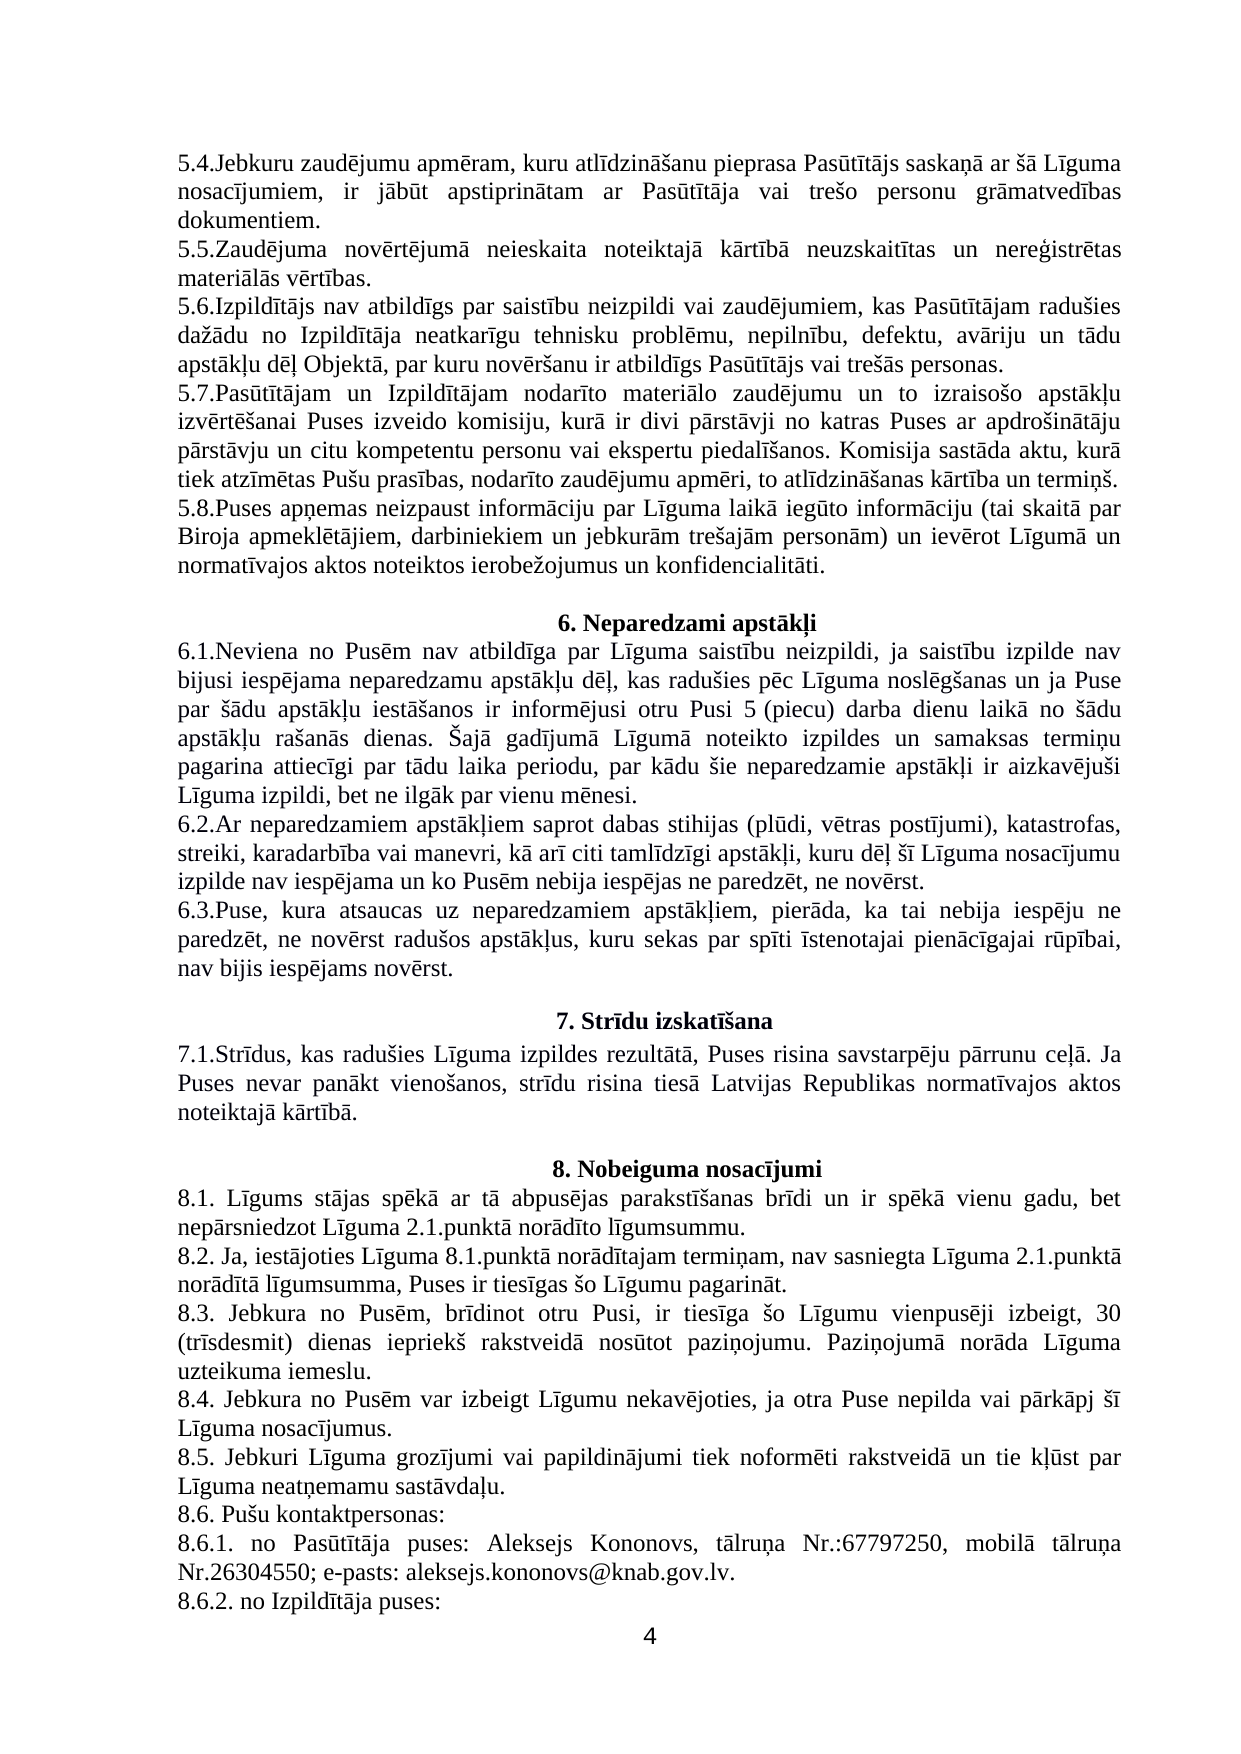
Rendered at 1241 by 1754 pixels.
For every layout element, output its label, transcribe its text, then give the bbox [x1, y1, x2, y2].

text 6. Neparedzami apstākļi [177, 608, 1122, 636]
text 8.3. Jebkura no Pusēm, brīdinot otru Pusi, ir tiesīga šo Līgumu vienpusēji izbeigt, 30 (trīsdesmit) dienas iepriekš rakstveidā nosūtot paziņojumu. Paziņojumā norāda Līguma uzteikuma iemeslu. [177, 1298, 1122, 1384]
text 5.8.Puses apņemas neizpaust informāciju par Līguma laikā iegūto informāciju (tai skaitā par Biroja apmeklētājiem, darbiniekiem un jebkurām trešajām personām) un ievērot Līgumā un normatīvajos aktos noteiktos ierobežojumus un konfidencialitāti. [177, 493, 1122, 579]
text 8.1. Līgums stājas spēkā ar tā abpusējas parakstīšanas brīdi un ir spēkā vienu gadu, bet nepārsniedzot Līguma 2.1.punktā norādīto līgumsummu. [177, 1183, 1122, 1241]
text 5.4.Jebkuru zaudējumu apmēram, kuru atlīdzināšanu pieprasa Pasūtītājs saskaņā ar šā Līguma nosacījumiem, ir jābūt apstiprinātam ar Pasūtītāja vai trešo personu grāmatvedības dokumentiem. [177, 148, 1122, 234]
text 5.6.Izpildītājs nav atbildīgs par saistību neizpildi vai zaudējumiem, kas Pasūtītājam radušies dažādu no Izpildītāja neatkarīgu tehnisku problēmu, nepilnību, defektu, avāriju un tādu apstākļu dēļ Objektā, par kuru novēršanu ir atbildīgs Pasūtītājs vai trešās personas. [177, 291, 1122, 378]
text 8.6. Pušu kontaktpersonas: [177, 1499, 1122, 1528]
text 7.1.Strīdus, kas radušies Līguma izpildes rezultātā, Puses risina savstarpēju pārrunu ceļā. Ja Puses nevar panākt vienošanos, strīdu risina tiesā Latvijas Republikas normatīvajos aktos noteiktajā kārtībā. [177, 1039, 1122, 1126]
text 8.6.2. no Izpildītāja puses: [177, 1586, 1122, 1614]
text 5.5.Zaudējuma novērtējumā neieskaita noteiktajā kārtībā neuzskaitītas un nereģistrētas materiālās vērtības. [177, 234, 1122, 291]
text 8.2. Ja, iestājoties Līguma 8.1.punktā norādītajam termiņam, nav sasniegta Līguma 2.1.punktā norādītā līgumsumma, Puses ir tiesīgas šo Līgumu pagarināt. [177, 1241, 1122, 1298]
text 8. Nobeiguma nosacījumi [177, 1154, 1122, 1183]
text 6.1.Neviena no Pusēm nav atbildīga par Līguma saistību neizpildi, ja saistību izpilde nav bijusi iespējama neparedzamu apstākļu dēļ, kas radušies pēc Līguma noslēgšanas un ja Puse par šādu apstākļu iestāšanos ir informējusi otru Pusi 5 (piecu) darba dienu laikā no šādu apstākļu rašanās dienas. Šajā gadījumā Līgumā noteikto izpildes un samaksas termiņu pagarina attiecīgi par tādu laika periodu, par kādu šie neparedzamie apstākļi ir aizkavējuši Līguma izpildi, bet ne ilgāk par vienu mēnesi. [177, 636, 1122, 809]
text 5.7.Pasūtītājam un Izpildītājam nodarīto materiālo zaudējumu un to izraisošo apstākļu izvērtēšanai Puses izveido komisiju, kurā ir divi pārstāvji no katras Puses ar apdrošinātāju pārstāvju un citu kompetentu personu vai ekspertu piedalīšanos. Komisija sastāda aktu, kurā tiek atzīmētas Pušu prasības, nodarīto zaudējumu apmēri, to atlīdzināšanas kārtība un termiņš. [177, 378, 1122, 493]
text 6.2.Ar neparedzamiem apstākļiem saprot dabas stihijas (plūdi, vētras postījumi), katastrofas, streiki, karadarbība vai manevri, kā arī citi tamlīdzīgi apstākļi, kuru dēļ šī Līguma nosacījumu izpilde nav iespējama un ko Pusēm nebija iespējas ne paredzēt, ne novērst. [177, 809, 1122, 895]
text 8.6.1. no Pasūtītāja puses: Aleksejs Kononovs, tālruņa Nr.:67797250, mobilā tālruņa Nr.26304550; e-pasts: aleksejs.kononovs@knab.gov.lv. [177, 1528, 1122, 1586]
text 8.4. Jebkura no Pusēm var izbeigt Līgumu nekavējoties, ja otra Puse nepilda vai pārkāpj šī Līguma nosacījumus. [177, 1384, 1122, 1442]
text 8.5. Jebkuri Līguma grozījumi vai papildinājumi tiek noformēti rakstveidā un tie kļūst par Līguma neatņemamu sastāvdaļu. [177, 1442, 1122, 1499]
text 7. Strīdu izskatīšana [207, 1006, 1122, 1035]
text 6.3.Puse, kura atsaucas uz neparedzamiem apstākļiem, pierāda, ka tai nebija iespēju ne paredzēt, ne novērst radušos apstākļus, kuru sekas par spīti īstenotajai pienācīgajai rūpībai, nav bijis iespējams novērst. [177, 895, 1122, 981]
